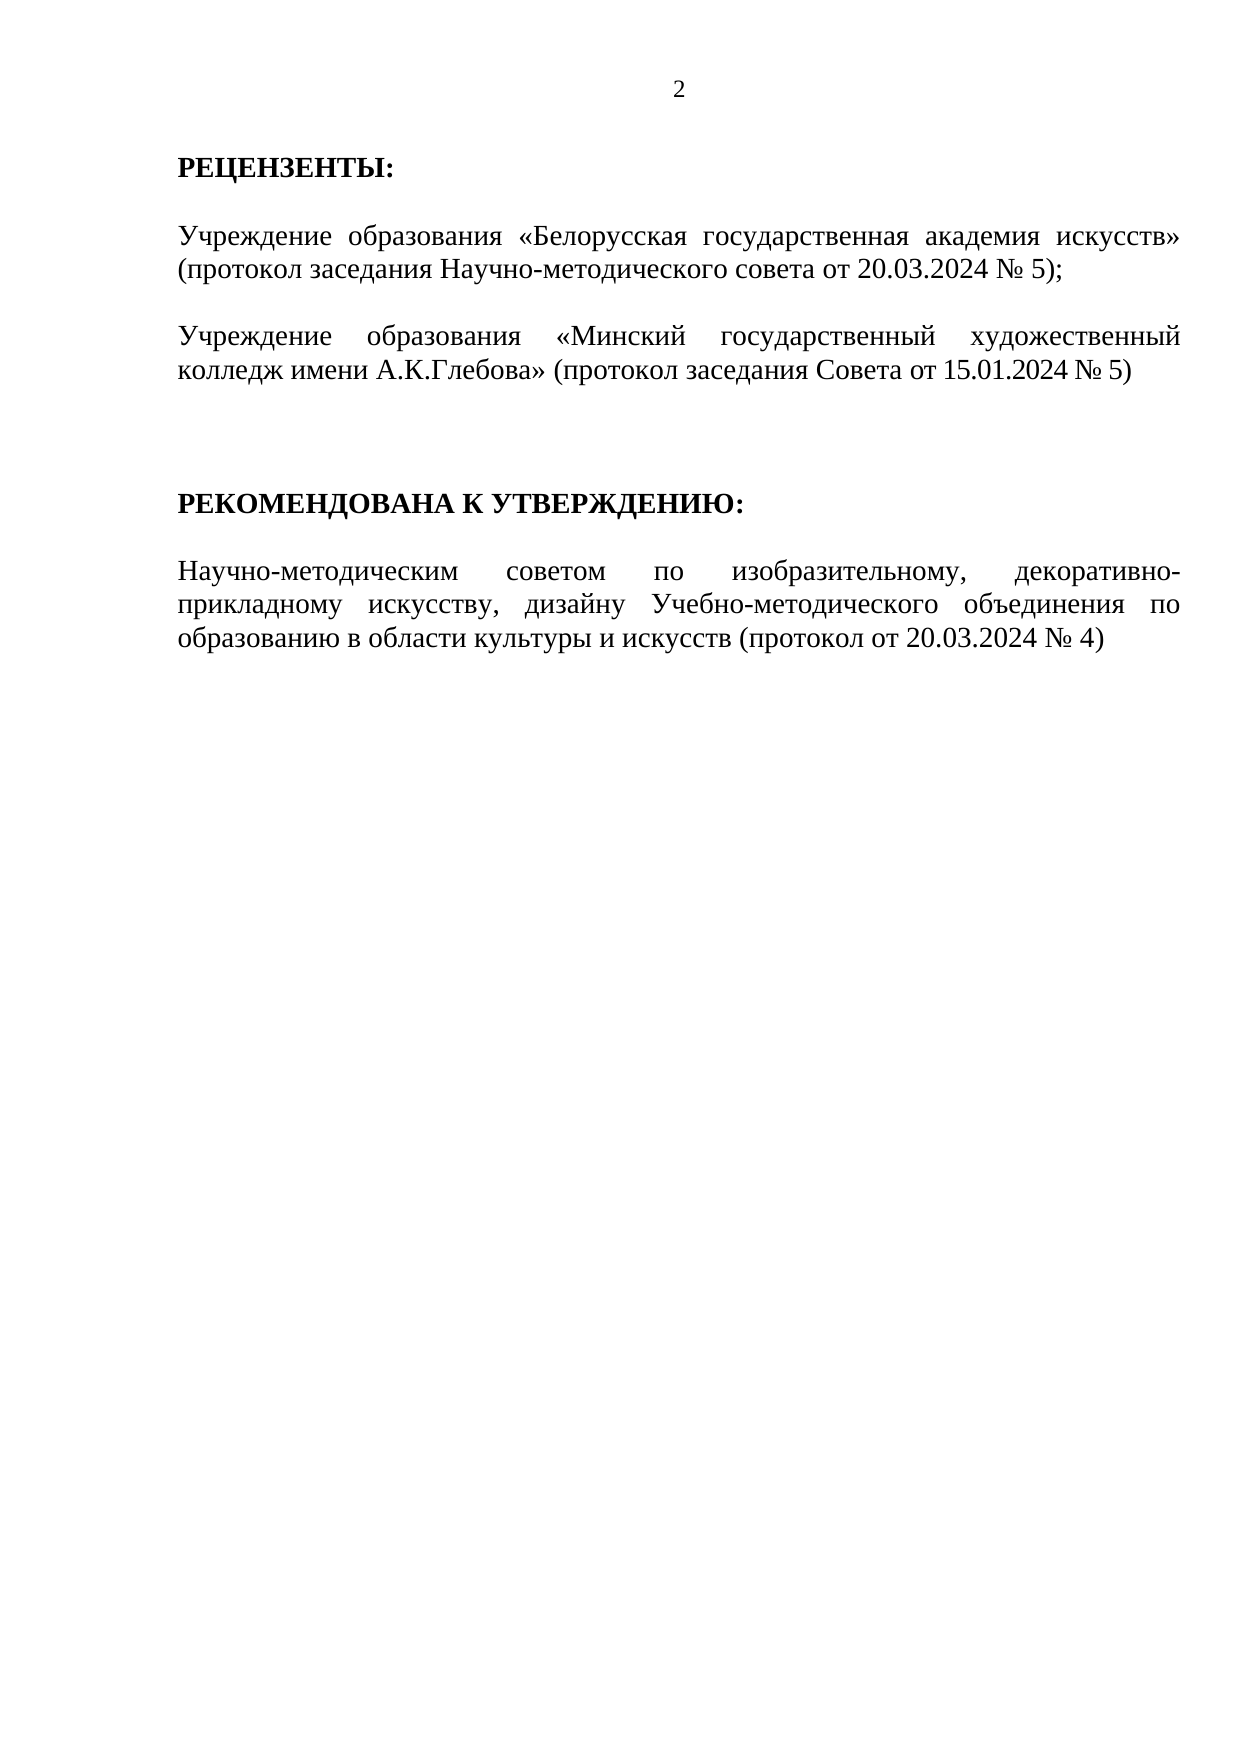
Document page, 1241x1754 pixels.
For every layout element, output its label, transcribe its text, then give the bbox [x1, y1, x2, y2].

text РЕКОМЕНДОВАНА К УТВЕРЖДЕНИЮ: [177, 486, 1181, 519]
text РЕЦЕНЗЕНТЫ: [177, 151, 1181, 184]
text Учреждение образования «Белорусская государственная академия искусств» (протокол заседания Научно-методического совета от 20.03.2024 № 5); [177, 218, 1181, 285]
text Научно-методическим советом по изобразительному, декоративно-прикладному искусству, дизайну Учебно-методического объединения по образованию в области культуры и искусств (протокол от 20.03.2024 № 4) [177, 553, 1181, 654]
text Учреждение образования «Минский государственный художественный колледж имени А.К.Глебова» (протокол заседания Совета от 15.01.2024 № 5) [177, 318, 1181, 385]
